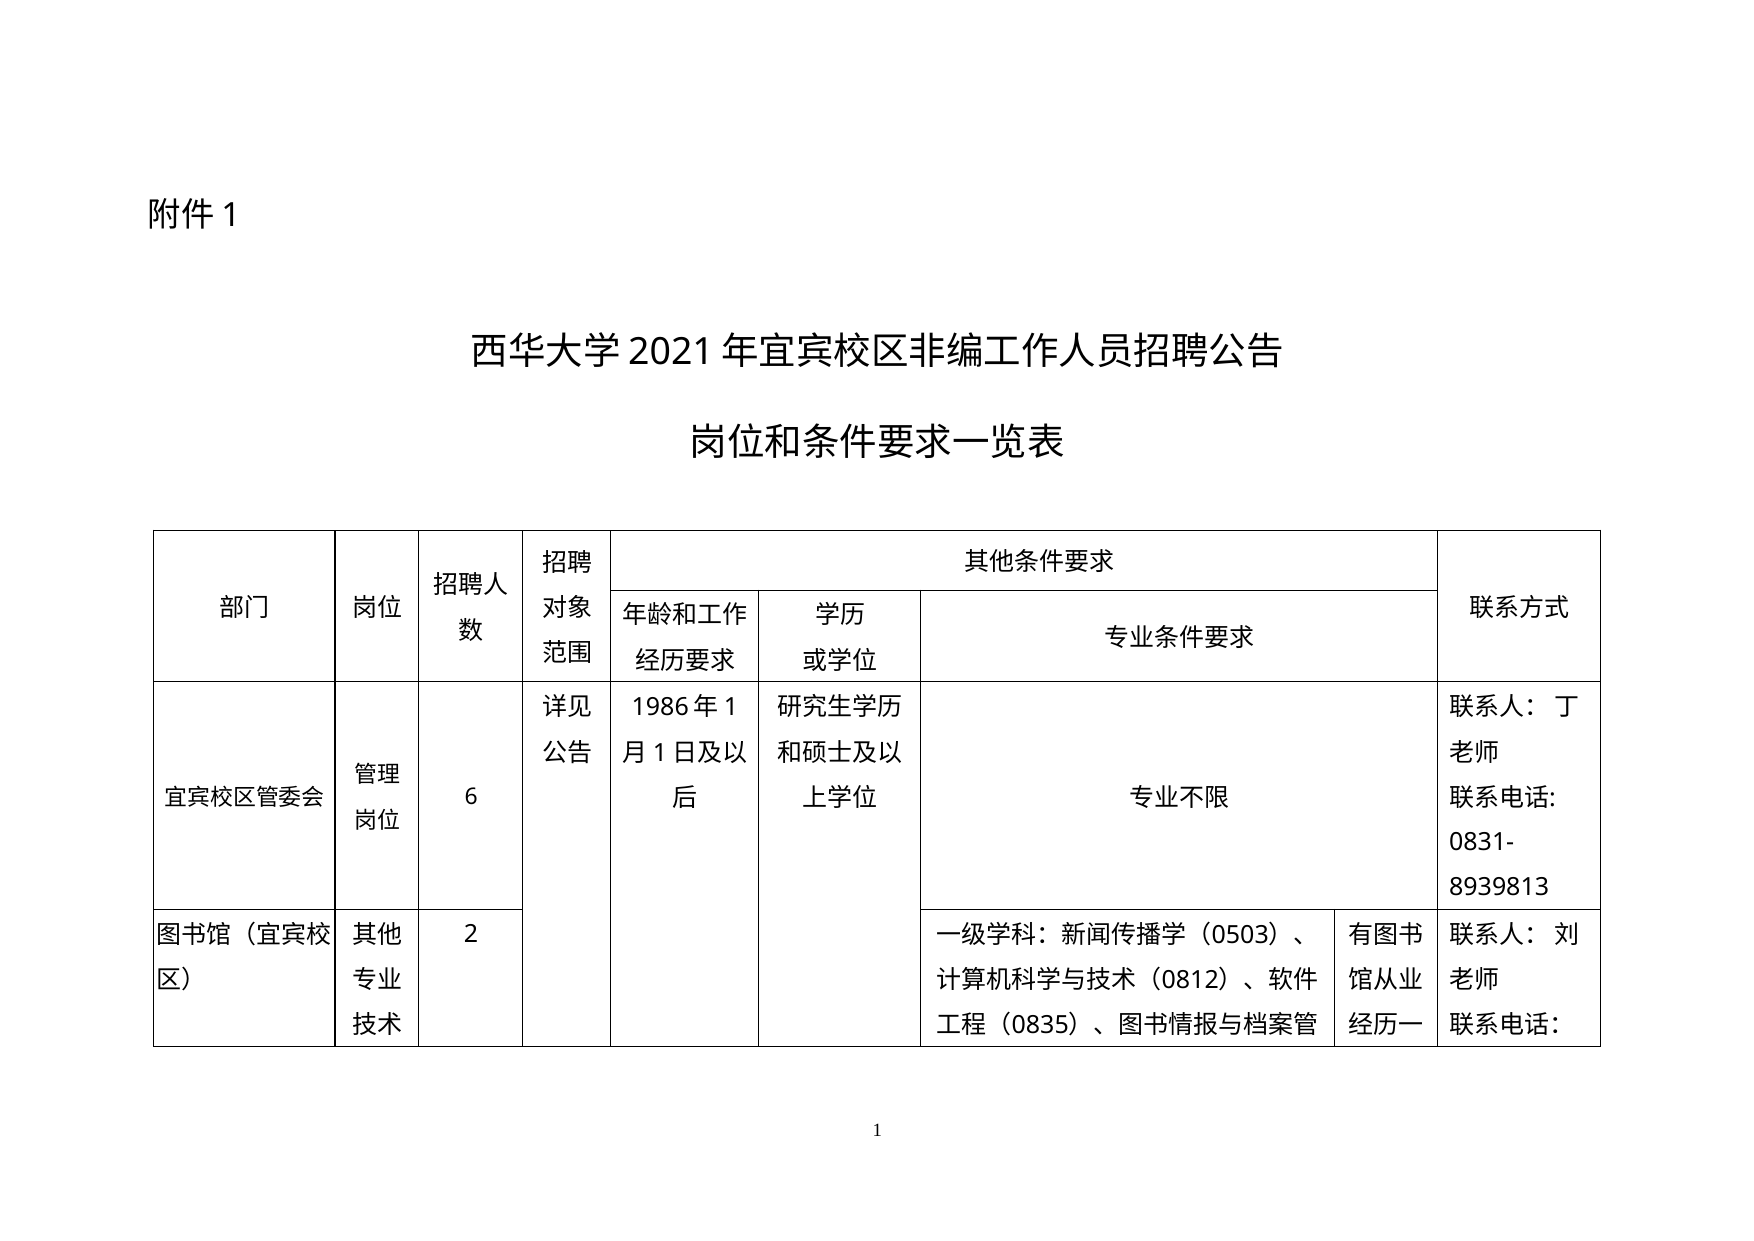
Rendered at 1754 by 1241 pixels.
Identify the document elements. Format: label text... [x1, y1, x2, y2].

text 附件1 [148, 167, 1606, 258]
table_header 其他条件要求 [611, 531, 1437, 589]
table_cell 管理岗位 [336, 682, 418, 909]
text 岗位和条件要求一览表 [148, 393, 1606, 484]
table_cell 联系人： 丁老师 联系电话: 0831-8939813 [1438, 682, 1600, 909]
table_cell 专业条件要求 [921, 591, 1437, 681]
table_cell 1986年1月1日及以后 [611, 682, 758, 1046]
table_header 联系方式 [1438, 531, 1600, 681]
table_cell 图书馆（宜宾校区） [154, 910, 334, 1046]
table_cell 详见公告 [523, 682, 610, 1046]
table_cell 其他专业技术岗位 [336, 910, 418, 1046]
table_header 岗位 [336, 531, 418, 681]
table_cell 6 [419, 682, 522, 909]
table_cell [921, 910, 1334, 1046]
text 西华大学2021年宜宾校区非编工作人员招聘公告 [148, 303, 1606, 393]
table_cell 年龄和工作经历要求 [611, 591, 758, 681]
table_cell 研究生学历 和硕士及以 上学位 [759, 682, 920, 1046]
table_cell 2 [419, 910, 522, 1046]
table_cell 有图书馆从业经历一年以上可不受专业限制 [1335, 910, 1437, 1046]
table_cell 宜宾校区管委会 [154, 682, 334, 909]
table_header 招聘对象 范围 [523, 531, 610, 681]
table_header 招聘人数 [419, 531, 522, 681]
table_cell 专业不限 [921, 682, 1437, 909]
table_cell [1438, 910, 1600, 1046]
table_header 部门 [154, 531, 334, 681]
table_cell 学历 或学位 [759, 591, 920, 681]
